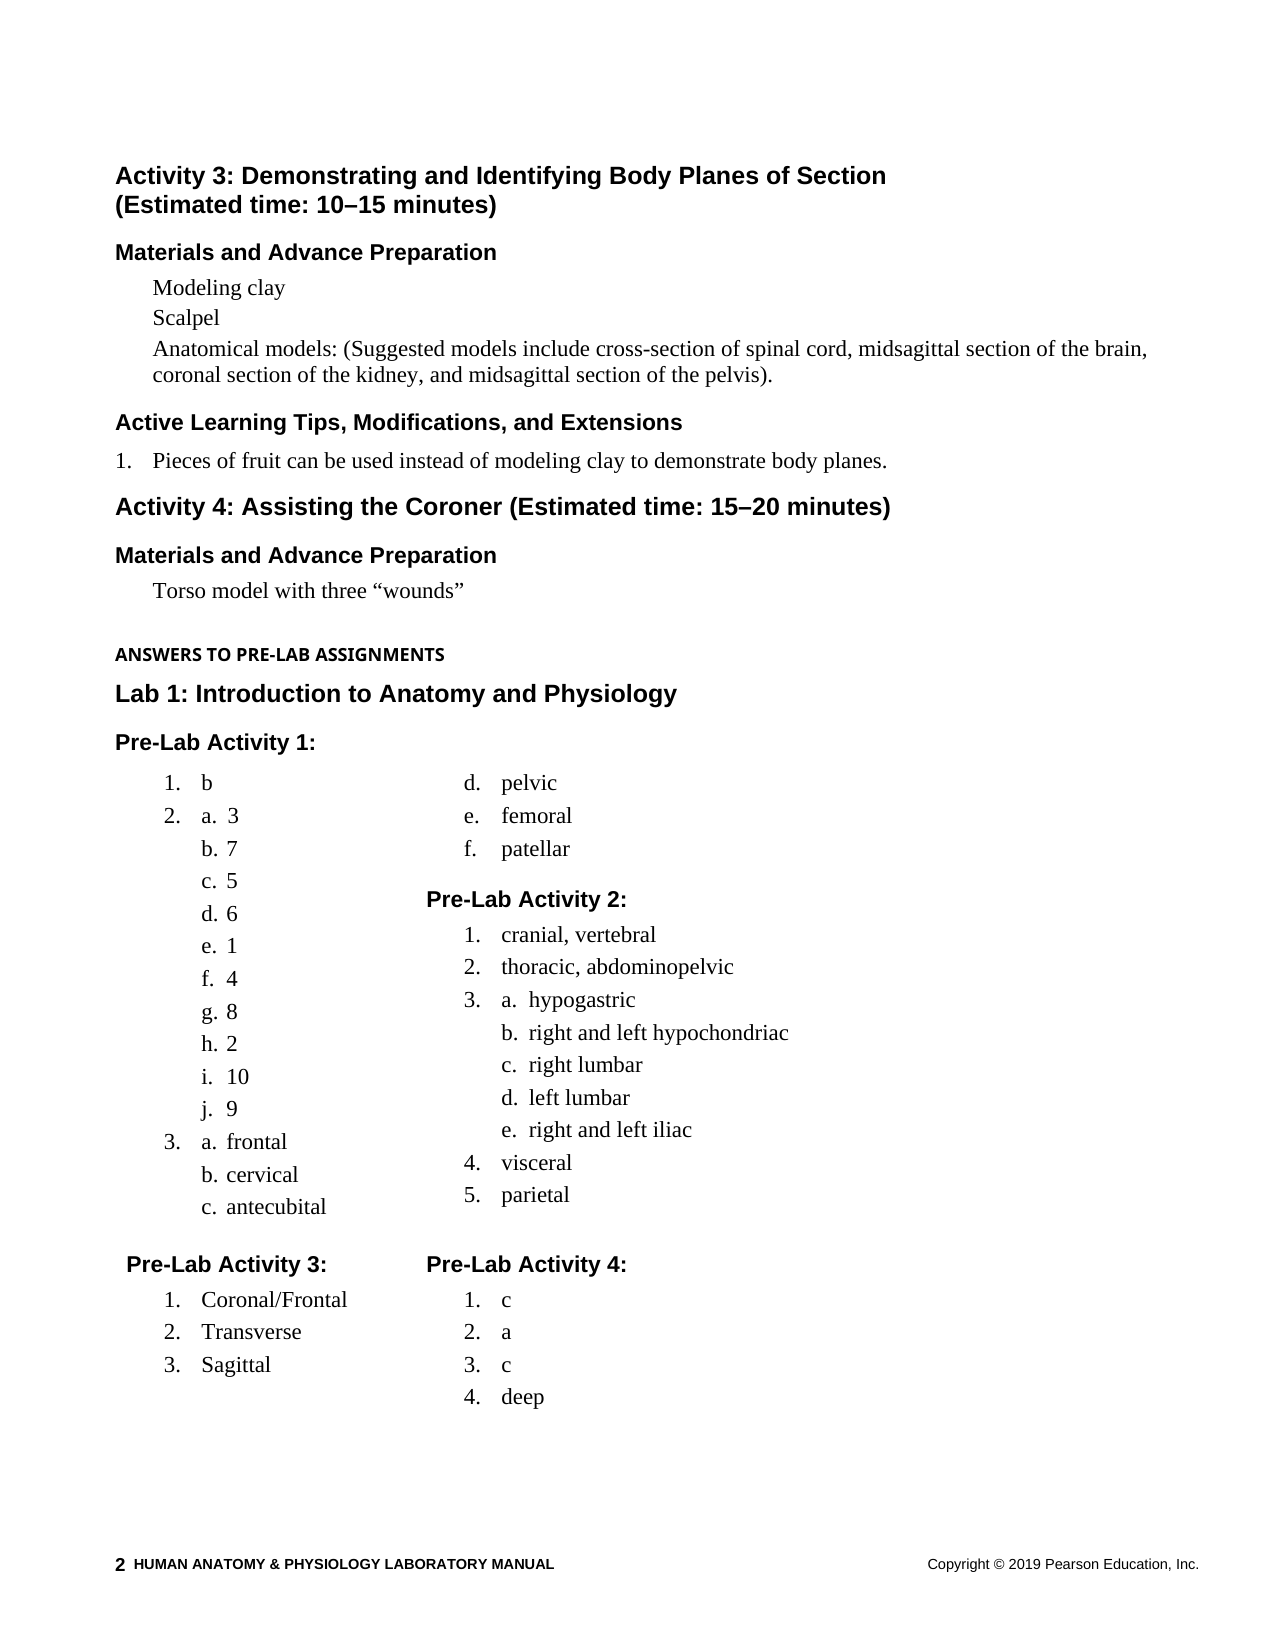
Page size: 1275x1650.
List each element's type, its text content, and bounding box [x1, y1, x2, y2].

text Pre-Lab Activity 1: [115, 728, 1202, 755]
text Scalpel [152, 304, 1202, 331]
text Activity 3: Demonstrating and Identifying Body Planes of Section (Estimated time: 10–15 minutes) [115, 161, 1202, 218]
table_cell Pre-Lab Activity 4: 1. c 2. a 3. c 4. deep [415, 1226, 971, 1416]
text Anatomical models: (Suggested models include cross-section of spinal cord, midsagittal section of the brain, coronal section of the kidney, and midsagittal section of the pelvis). [152, 335, 1202, 388]
table_header d. pelvic e. femoral f. patellar Pre-Lab Activity 2: 1. cranial, vertebral 2. thoracic, abdominopelvic 3. a. hypogastric b. right and left hypochondriac c. right lumbar d. left lumbar e. right and left iliac 4. visceral 5. parietal [415, 763, 971, 1226]
table_cell Pre-Lab Activity 3: 1. Coronal/Frontal 2. Transverse 3. Sagittal [115, 1226, 415, 1416]
text 1. Pieces of fruit can be used instead of modeling clay to demonstrate body planes. [115, 447, 1202, 474]
text Materials and Advance Preparation [115, 542, 1202, 568]
text Torso model with three “wounds” [152, 577, 1202, 603]
table_header 1. b 2. a. 3 b. 7 c. 5 d. 6 e. 1 f. 4 g. 8 h. 2 i. 10 j. 9 3. a. frontal b. cervical c. antecubital [115, 763, 415, 1226]
text Materials and Advance Preparation [115, 239, 1202, 266]
text Lab 1: Introduction to Anatomy and Physiology [115, 679, 1202, 708]
text Activity 4: Assisting the Coroner (Estimated time: 15–20 minutes) [115, 492, 1202, 521]
text Modeling clay [152, 274, 1202, 300]
text ANSWERS TO Pre-Lab Assignments [115, 624, 1202, 666]
text Active Learning Tips, Modifications, and Extensions [115, 408, 1202, 435]
